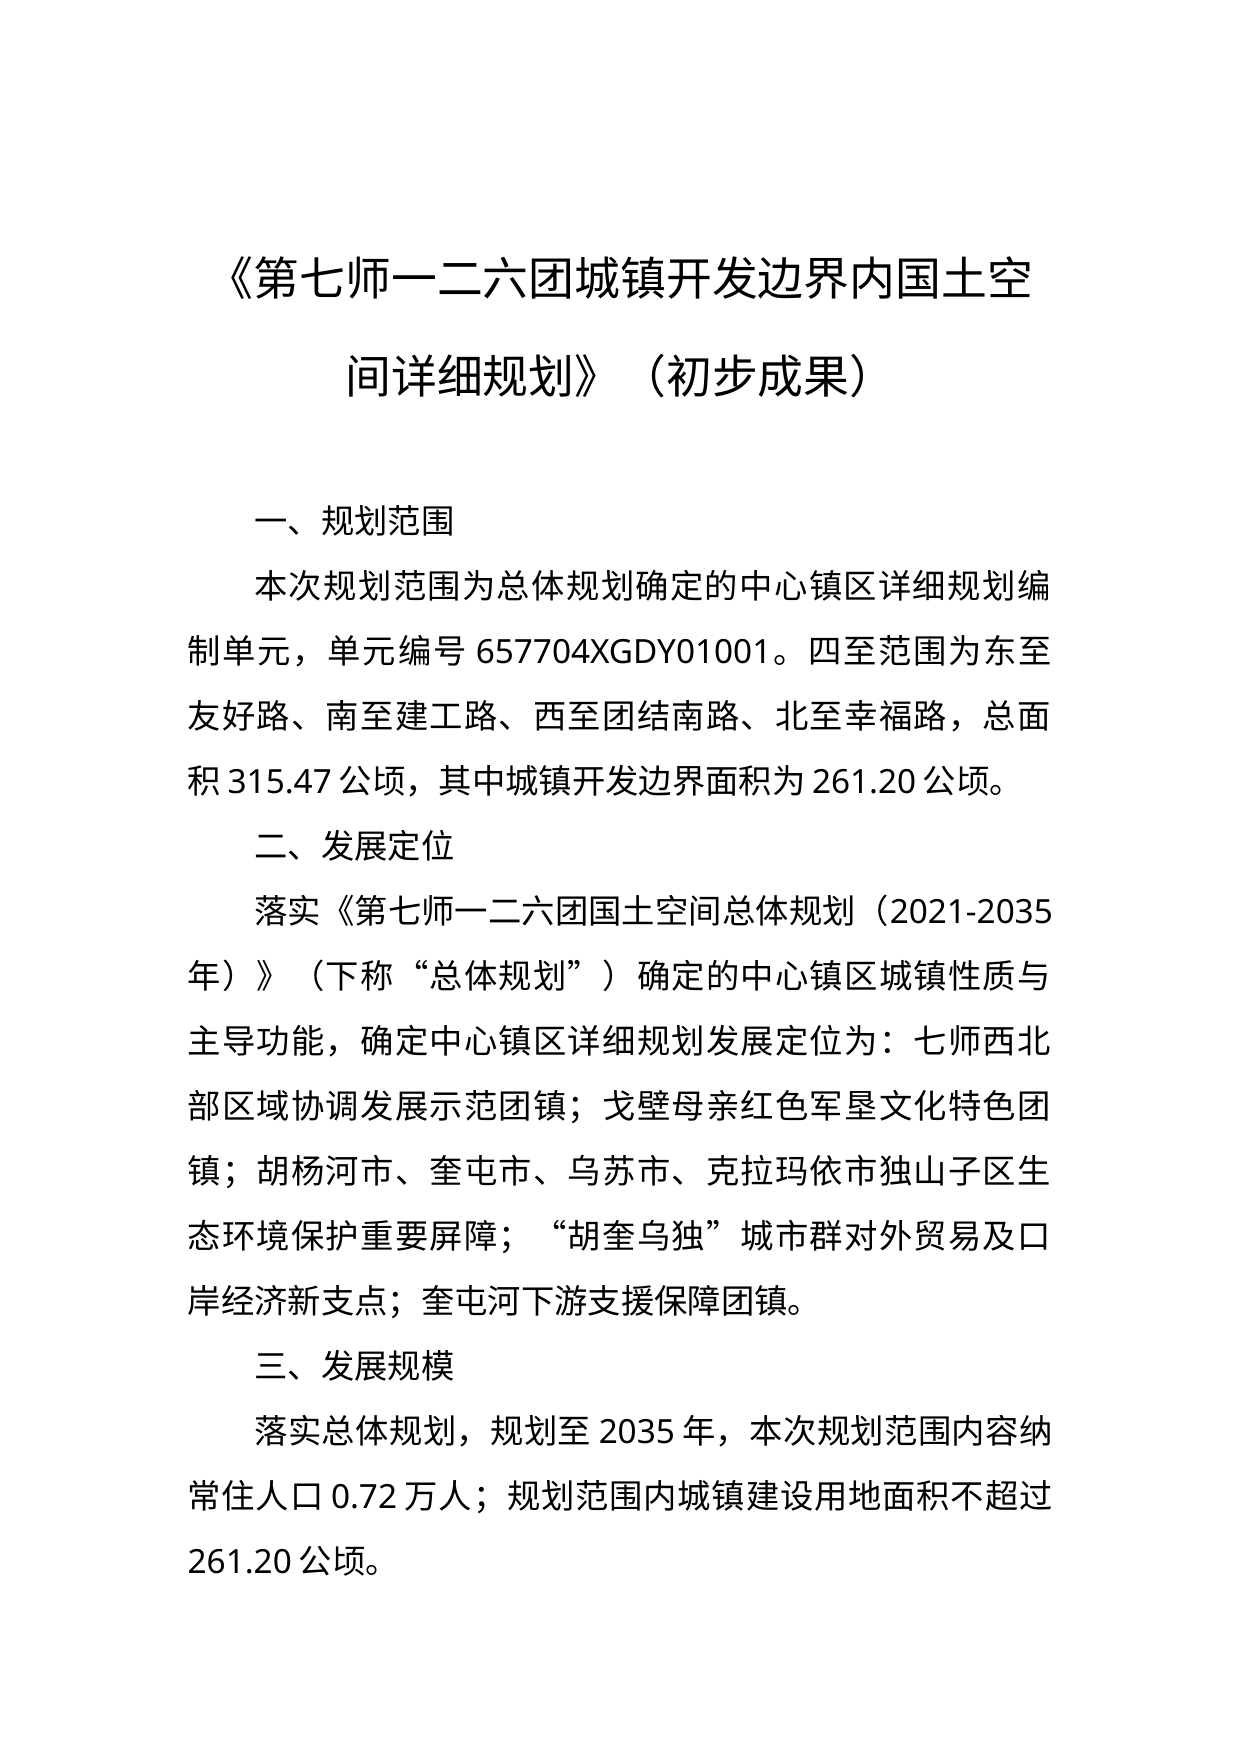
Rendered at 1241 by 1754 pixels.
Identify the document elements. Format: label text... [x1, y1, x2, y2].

list 落实总体规划，规划至2035年，本次规划范围内容纳常住人口0.72万人；规划范围内城镇建设用地面积不超过261.20公顷。 [187, 1397, 1053, 1592]
list 二、发展定位 [254, 812, 1053, 877]
list 落实《第七师一二六团国土空间总体规划（2021-2035年）》（下称“总体规划”）确定的中心镇区城镇性质与主导功能，确定中心镇区详细规划发展定位为：七师西北部区域协调发展示范团镇；戈壁母亲红色军垦文化特色团镇；胡杨河市、奎屯市、乌苏市、克拉玛依市独山子区生态环境保护重要屏障；“胡奎乌独”城市群对外贸易及口岸经济新支点；奎屯河下游支援保障团镇。 [187, 877, 1053, 1332]
list 三、发展规模 [254, 1332, 1053, 1397]
list 本次规划范围为总体规划确定的中心镇区详细规划编制单元，单元编号657704XGDY01001。四至范围为东至友好路、南至建工路、西至团结南路、北至幸福路，总面积315.47公顷，其中城镇开发边界面积为261.20公顷。 [187, 552, 1053, 812]
list 一、规划范围 [254, 487, 1053, 552]
text 《第七师一二六团城镇开发边界内国土空间详细规划》（初步成果） [187, 227, 1053, 422]
